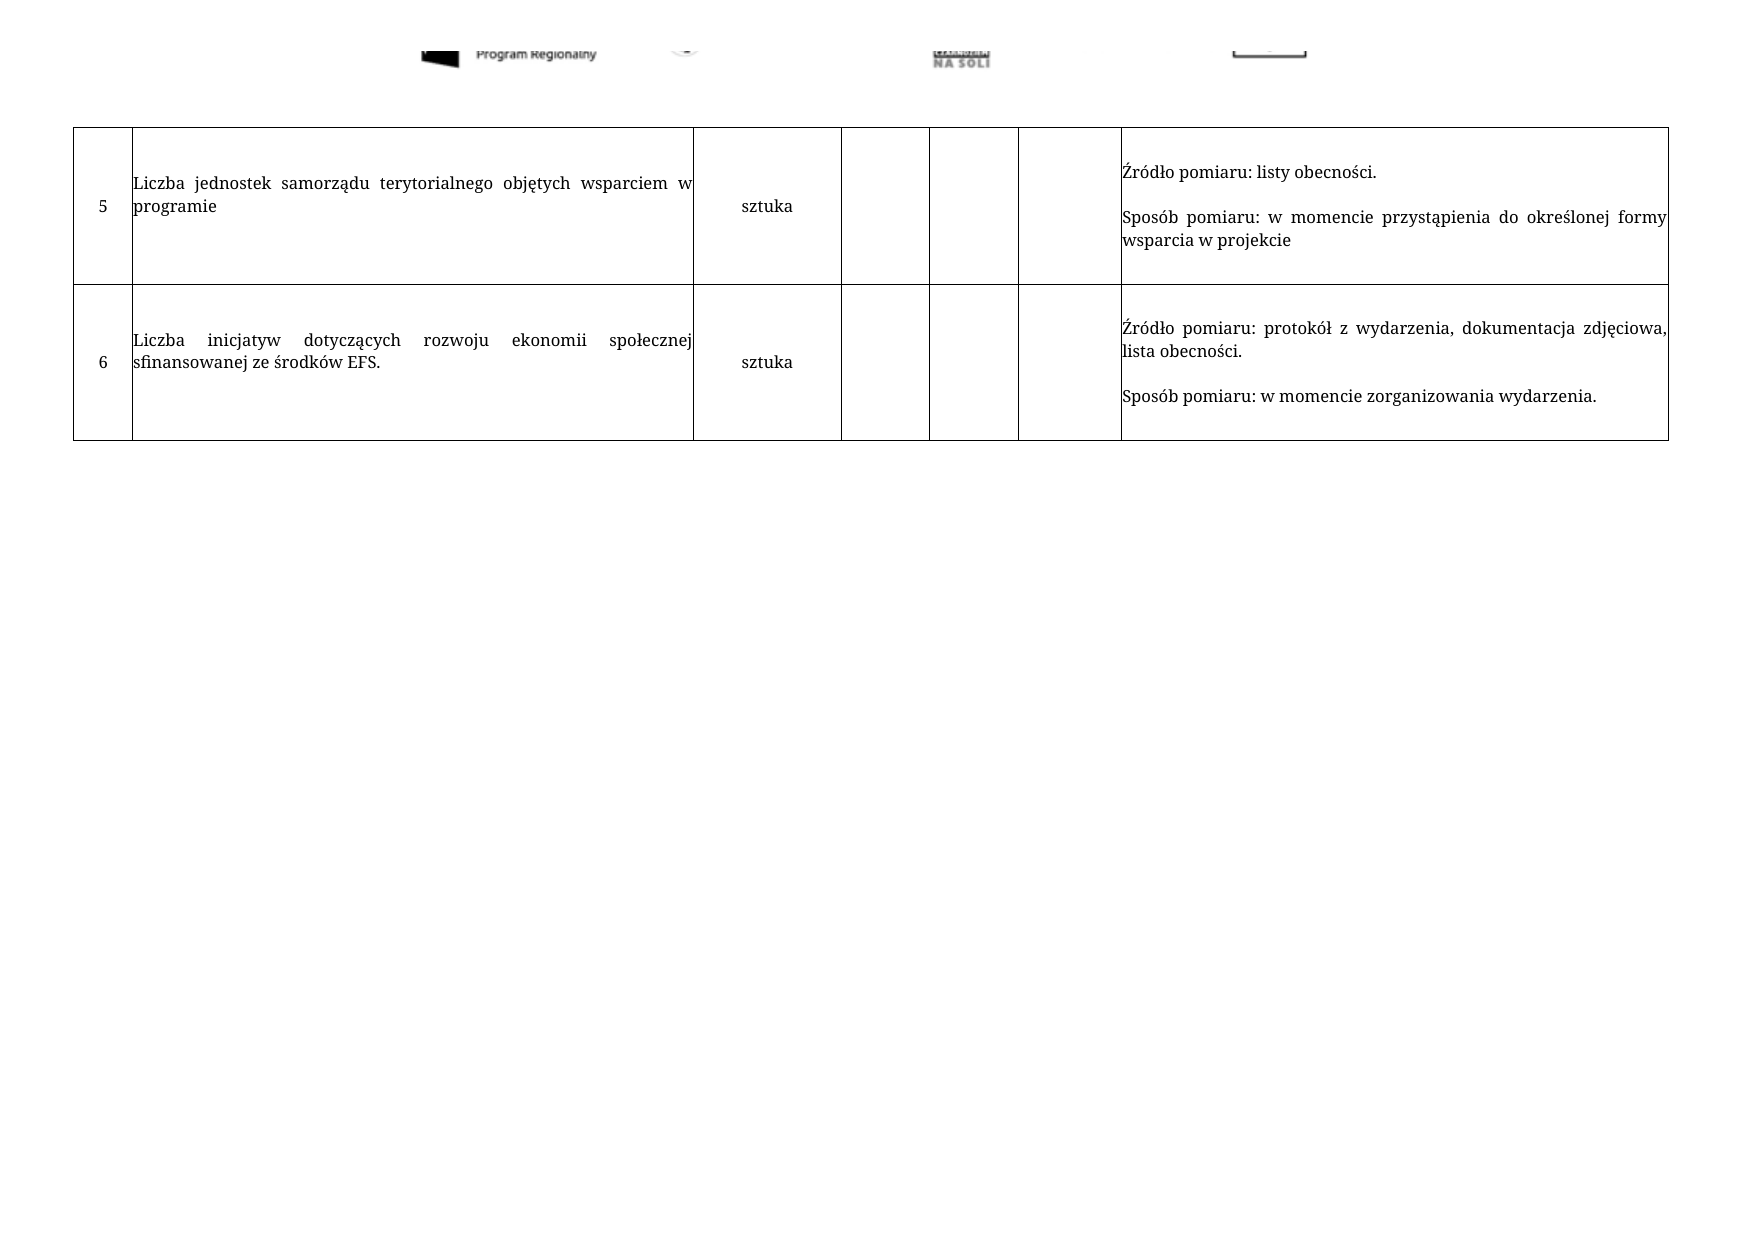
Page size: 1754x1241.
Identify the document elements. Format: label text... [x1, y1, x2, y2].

table_cell [930, 285, 1018, 440]
table_cell 6 [74, 285, 132, 440]
table_cell Źródło pomiaru: listy obecności. Sposób pomiaru: w momencie przystąpienia do określonej formy wsparcia w projekcie [1122, 128, 1668, 283]
table_cell [1019, 285, 1121, 440]
table_cell Źródło pomiaru: protokół z wydarzenia, dokumentacja zdjęciowa, lista obecności. Sposób pomiaru: w momencie zorganizowania wydarzenia. [1122, 285, 1668, 440]
table_cell Liczba inicjatyw dotyczących rozwoju ekonomii społecznej sfinansowanej ze środków EFS. [133, 285, 693, 440]
table_cell [842, 128, 929, 283]
table_cell [1019, 128, 1121, 283]
table_cell sztuka [694, 128, 841, 283]
picture [392, 51, 1352, 104]
table_cell [930, 128, 1018, 283]
table_cell [842, 285, 929, 440]
table_cell Liczba jednostek samorządu terytorialnego objętych wsparciem w programie [133, 128, 693, 283]
table_cell 5 [74, 128, 132, 283]
table_cell sztuka [694, 285, 841, 440]
